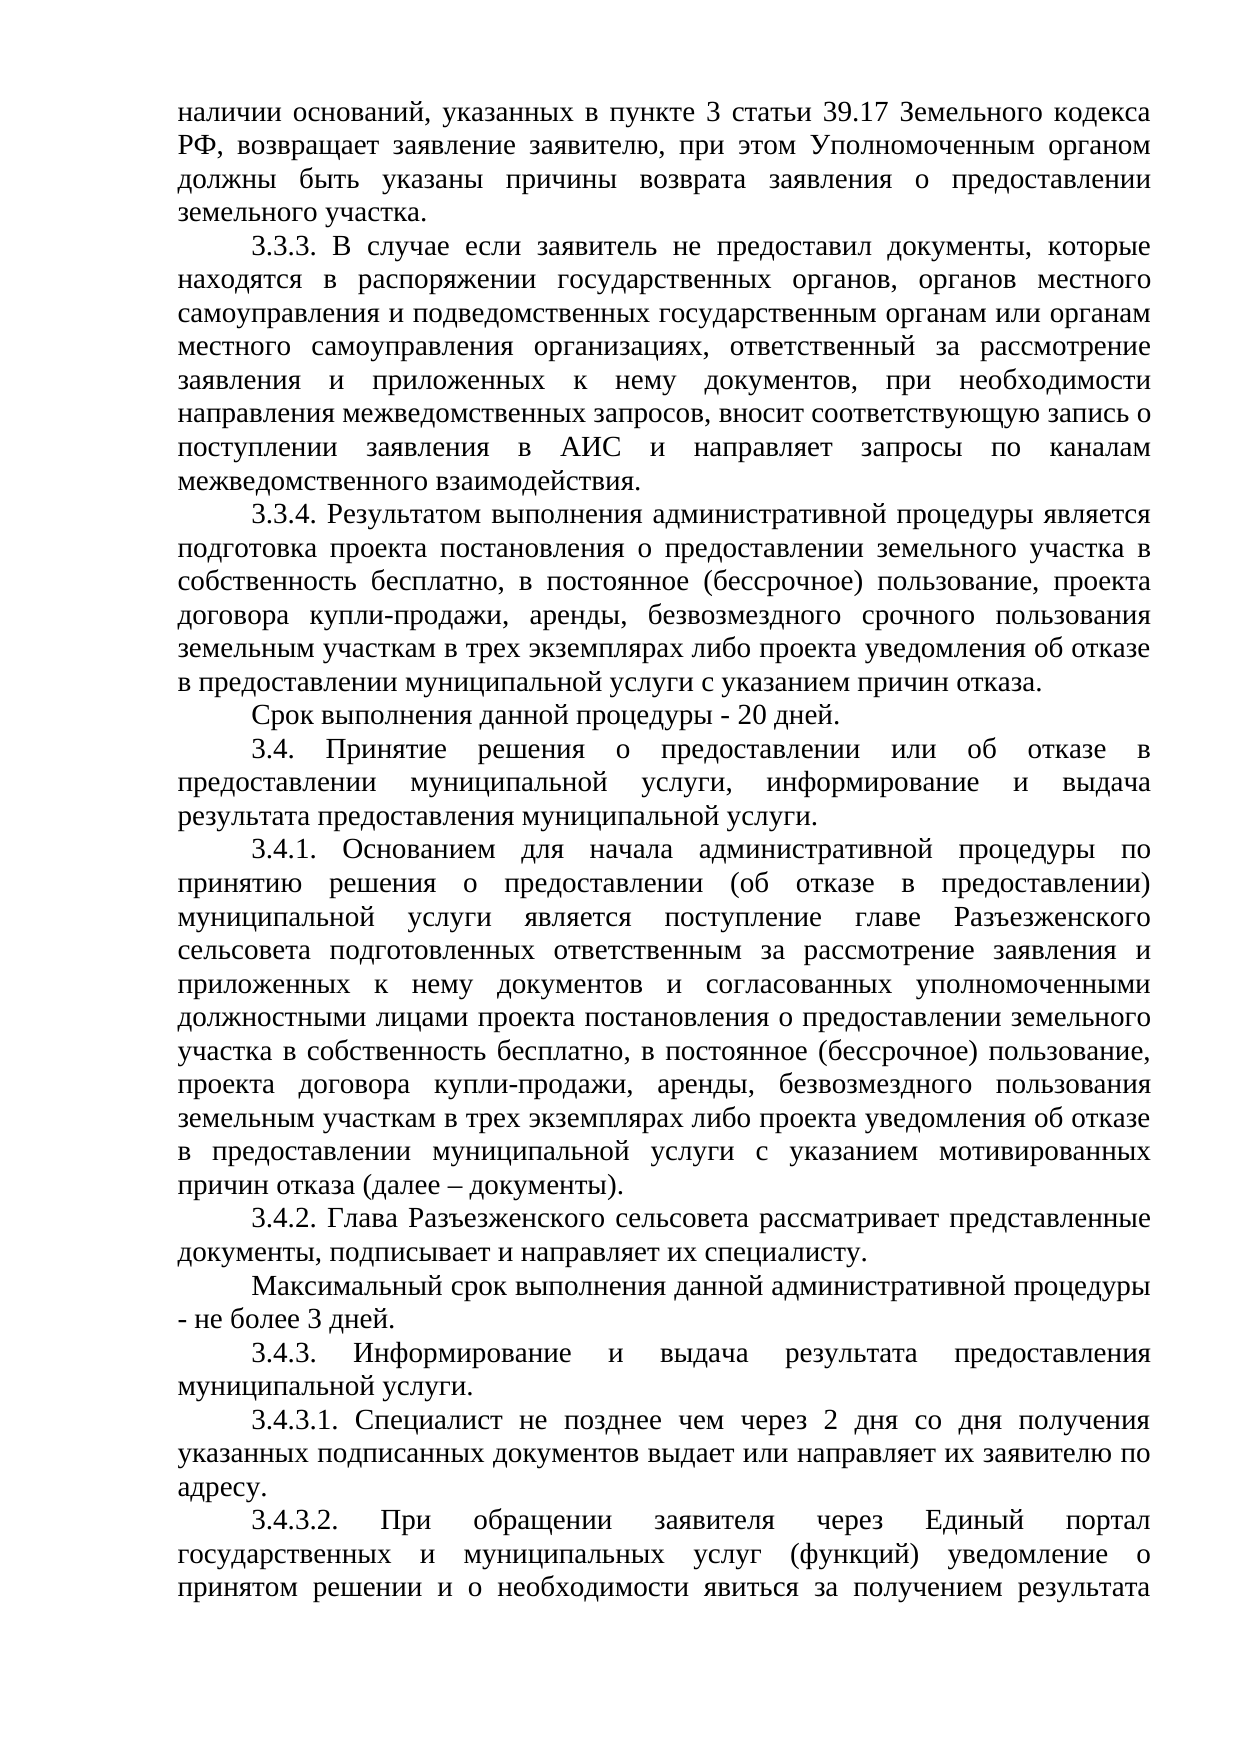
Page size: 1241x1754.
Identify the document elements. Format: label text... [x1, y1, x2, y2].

text 3.4.3. Информирование и выдача результата предоставления муниципальной услуги. [177, 1335, 1152, 1402]
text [177, 94, 1152, 228]
text Максимальный срок выполнения данной административной процедуры - не более 3 дней. [177, 1268, 1152, 1335]
text 3.3.4. Результатом выполнения административной процедуры является подготовка проекта постановления о предоставлении земельного участка в собственность бесплатно, в постоянное (бессрочное) пользование, проекта договора купли-продажи, аренды, безвозмездного срочного пользования земельным участкам в трех экземплярах либо проекта уведомления об отказе в предоставлении муниципальной услуги с указанием причин отказа. [177, 496, 1152, 697]
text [177, 1502, 1152, 1603]
text 3.3.3. В случае если заявитель не предоставил документы, которые находятся в распоряжении государственных органов, органов местного самоуправления и подведомственных государственным органам или органам местного самоуправления организациях, ответственный за рассмотрение заявления и приложенных к нему документов, при необходимости направления межведомственных запросов, вносит соответствующую запись о поступлении заявления в АИС и направляет запросы по каналам межведомственного взаимодействия. [177, 228, 1152, 496]
text 3.4.1. Основанием для начала административной процедуры по принятию решения о предоставлении (об отказе в предоставлении) муниципальной услуги является поступление главе Разъезженского сельсовета подготовленных ответственным за рассмотрение заявления и приложенных к нему документов и согласованных уполномоченными должностными лицами проекта постановления о предоставлении земельного участка в собственность бесплатно, в постоянное (бессрочное) пользование, проекта договора купли-продажи, аренды, безвозмездного пользования земельным участкам в трех экземплярах либо проекта уведомления об отказе в предоставлении муниципальной услуги с указанием мотивированных причин отказа (далее – документы). [177, 832, 1152, 1201]
text 3.4.2. Глава Разъезженского сельсовета рассматривает представленные документы, подписывает и направляет их специалисту. [177, 1201, 1152, 1268]
text 3.4.3.1. Специалист не позднее чем через 2 дня со дня получения указанных подписанных документов выдает или направляет их заявителю по адресу. [177, 1402, 1152, 1502]
text Срок выполнения данной процедуры - 20 дней. [177, 697, 1152, 731]
text 3.4. Принятие решения о предоставлении или об отказе в предоставлении муниципальной услуги, информирование и выдача результата предоставления муниципальной услуги. [177, 731, 1152, 832]
